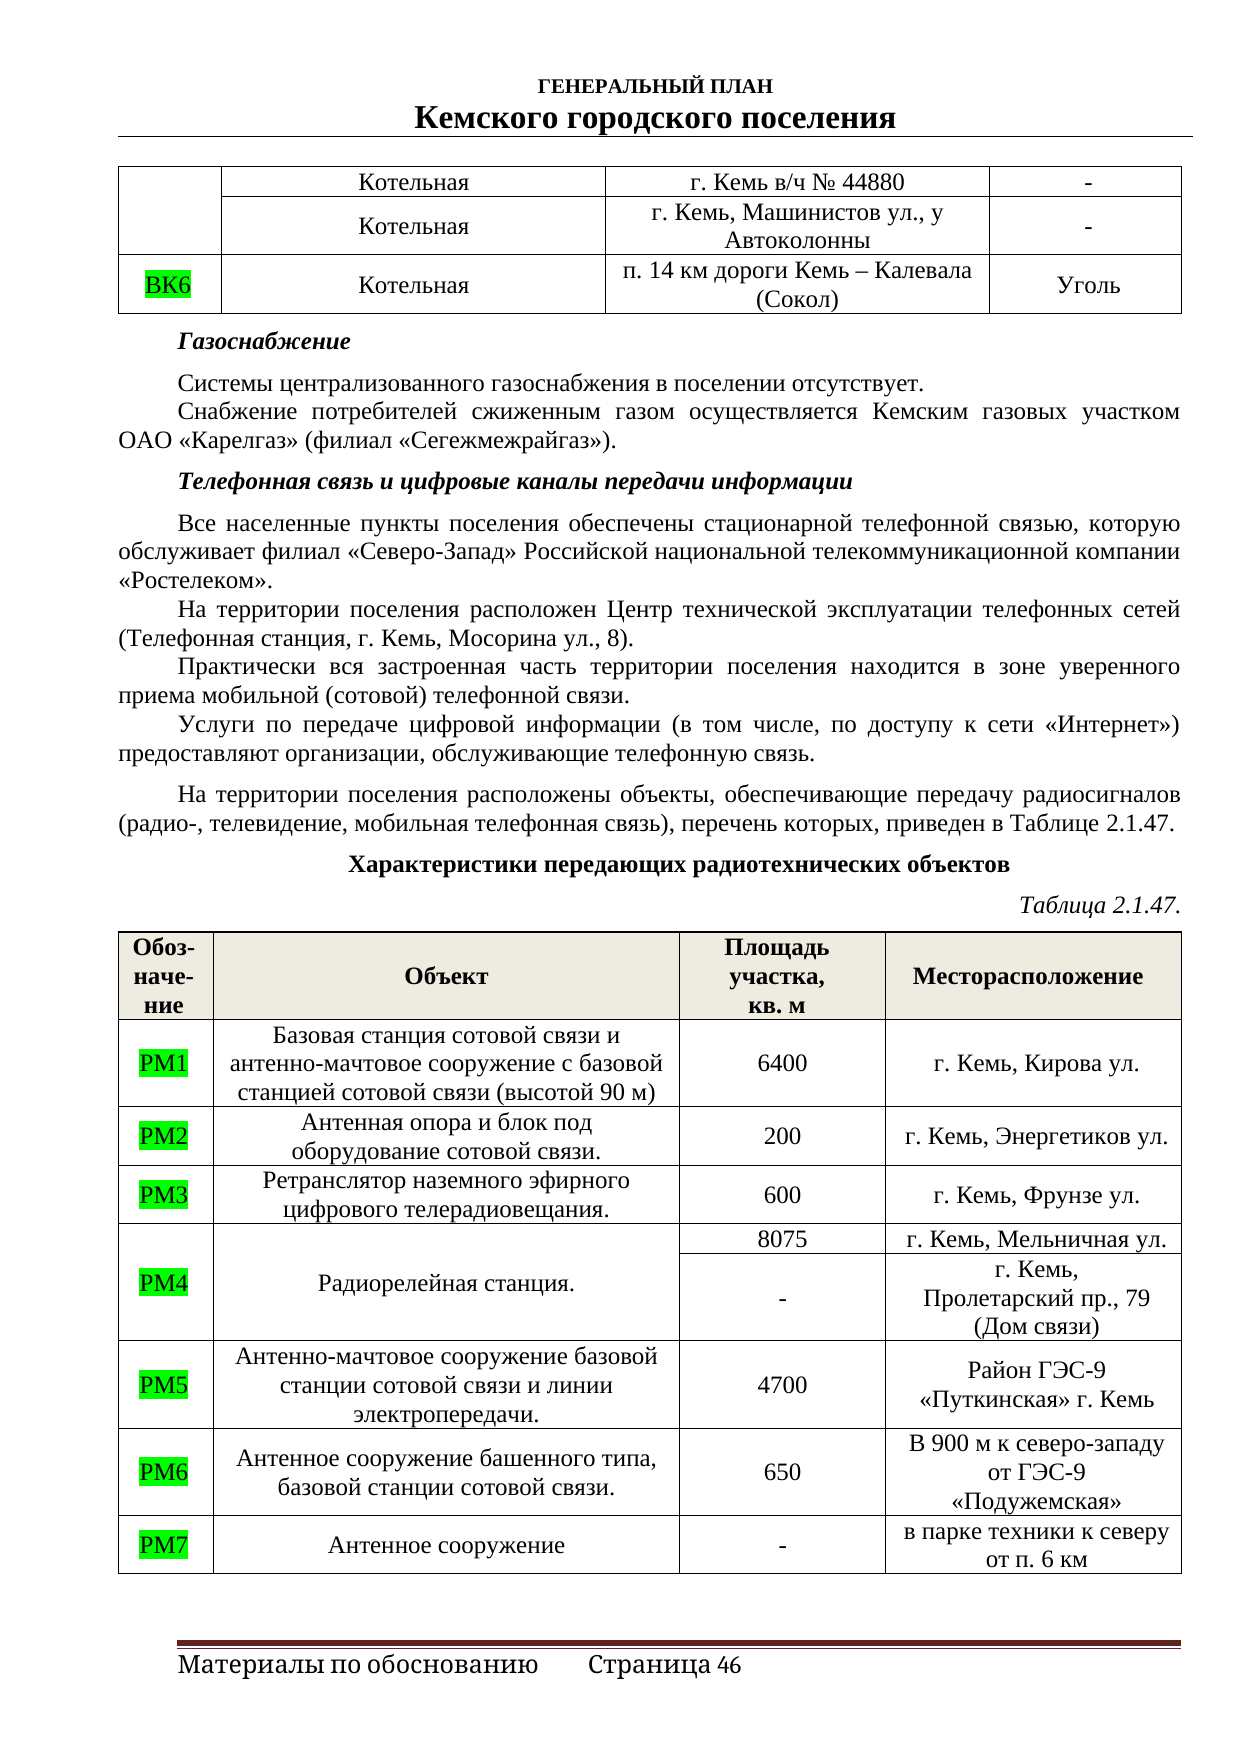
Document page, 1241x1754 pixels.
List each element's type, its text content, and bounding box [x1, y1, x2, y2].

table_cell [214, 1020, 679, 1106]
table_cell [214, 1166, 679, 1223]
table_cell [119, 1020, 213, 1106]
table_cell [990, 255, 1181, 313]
list Практически вся застроенная часть территории поселения находится в зоне уверенного приема мобильной (сотовой) телефонной связи. [118, 651, 1181, 709]
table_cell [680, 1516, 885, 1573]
list Характеристики передающих радиотехнических объектов [348, 849, 1181, 878]
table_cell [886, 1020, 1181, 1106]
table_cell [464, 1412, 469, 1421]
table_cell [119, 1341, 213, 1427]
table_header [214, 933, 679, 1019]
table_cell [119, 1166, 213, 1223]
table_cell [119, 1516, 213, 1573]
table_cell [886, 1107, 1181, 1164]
list Системы централизованного газоснабжения в поселении отсутствует. [118, 368, 1181, 396]
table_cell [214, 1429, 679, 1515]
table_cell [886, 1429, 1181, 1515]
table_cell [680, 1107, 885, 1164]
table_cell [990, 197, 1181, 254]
list Услуги по передаче цифровой информации (в том числе, по доступу к сети «Интернет») предоставляют организации, обслуживающие телефонную связь. [118, 709, 1181, 766]
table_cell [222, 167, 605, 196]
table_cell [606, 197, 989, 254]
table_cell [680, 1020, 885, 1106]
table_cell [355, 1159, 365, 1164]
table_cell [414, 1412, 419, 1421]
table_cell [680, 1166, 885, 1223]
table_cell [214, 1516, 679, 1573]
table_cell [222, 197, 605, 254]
text На территории поселения расположены объекты, обеспечивающие передачу радиосигналов (радио-, телевидение, мобильная телефонная связь), перечень которых, приведен в Таблице 2.1.47. [118, 779, 1181, 836]
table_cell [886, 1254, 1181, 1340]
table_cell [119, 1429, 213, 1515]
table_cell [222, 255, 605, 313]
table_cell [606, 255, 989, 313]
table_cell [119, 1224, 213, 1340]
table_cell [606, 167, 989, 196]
list На территории поселения расположен Центр технической эксплуатации телефонных сетей (Телефонная станция, г. Кемь, Мосорина ул., 8). [118, 594, 1181, 651]
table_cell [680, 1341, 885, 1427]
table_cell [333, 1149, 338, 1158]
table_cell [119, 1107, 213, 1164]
list Таблица 2.1.47. [348, 890, 1181, 919]
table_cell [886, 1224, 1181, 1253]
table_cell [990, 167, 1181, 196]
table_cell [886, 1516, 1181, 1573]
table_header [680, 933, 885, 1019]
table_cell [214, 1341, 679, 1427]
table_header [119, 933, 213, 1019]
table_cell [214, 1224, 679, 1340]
list Телефонная связь и цифровые каналы передачи информации [118, 466, 1181, 495]
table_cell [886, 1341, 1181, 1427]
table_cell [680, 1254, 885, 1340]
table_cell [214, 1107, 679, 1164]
text Газоснабжение [118, 326, 1181, 355]
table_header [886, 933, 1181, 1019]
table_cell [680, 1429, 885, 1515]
list Все населенные пункты поселения обеспечены стационарной телефонной связью, которую обслуживает филиал «Северо-Запад» Российской национальной телекоммуникационной компании «Ростелеком». [118, 508, 1181, 594]
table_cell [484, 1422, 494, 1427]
list Снабжение потребителей сжиженным газом осуществляется Кемским газовых участком ОАО «Карелгаз» (филиал «Сегежмежрайгаз»). [118, 396, 1181, 454]
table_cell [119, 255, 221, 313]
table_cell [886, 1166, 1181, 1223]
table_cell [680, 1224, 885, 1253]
